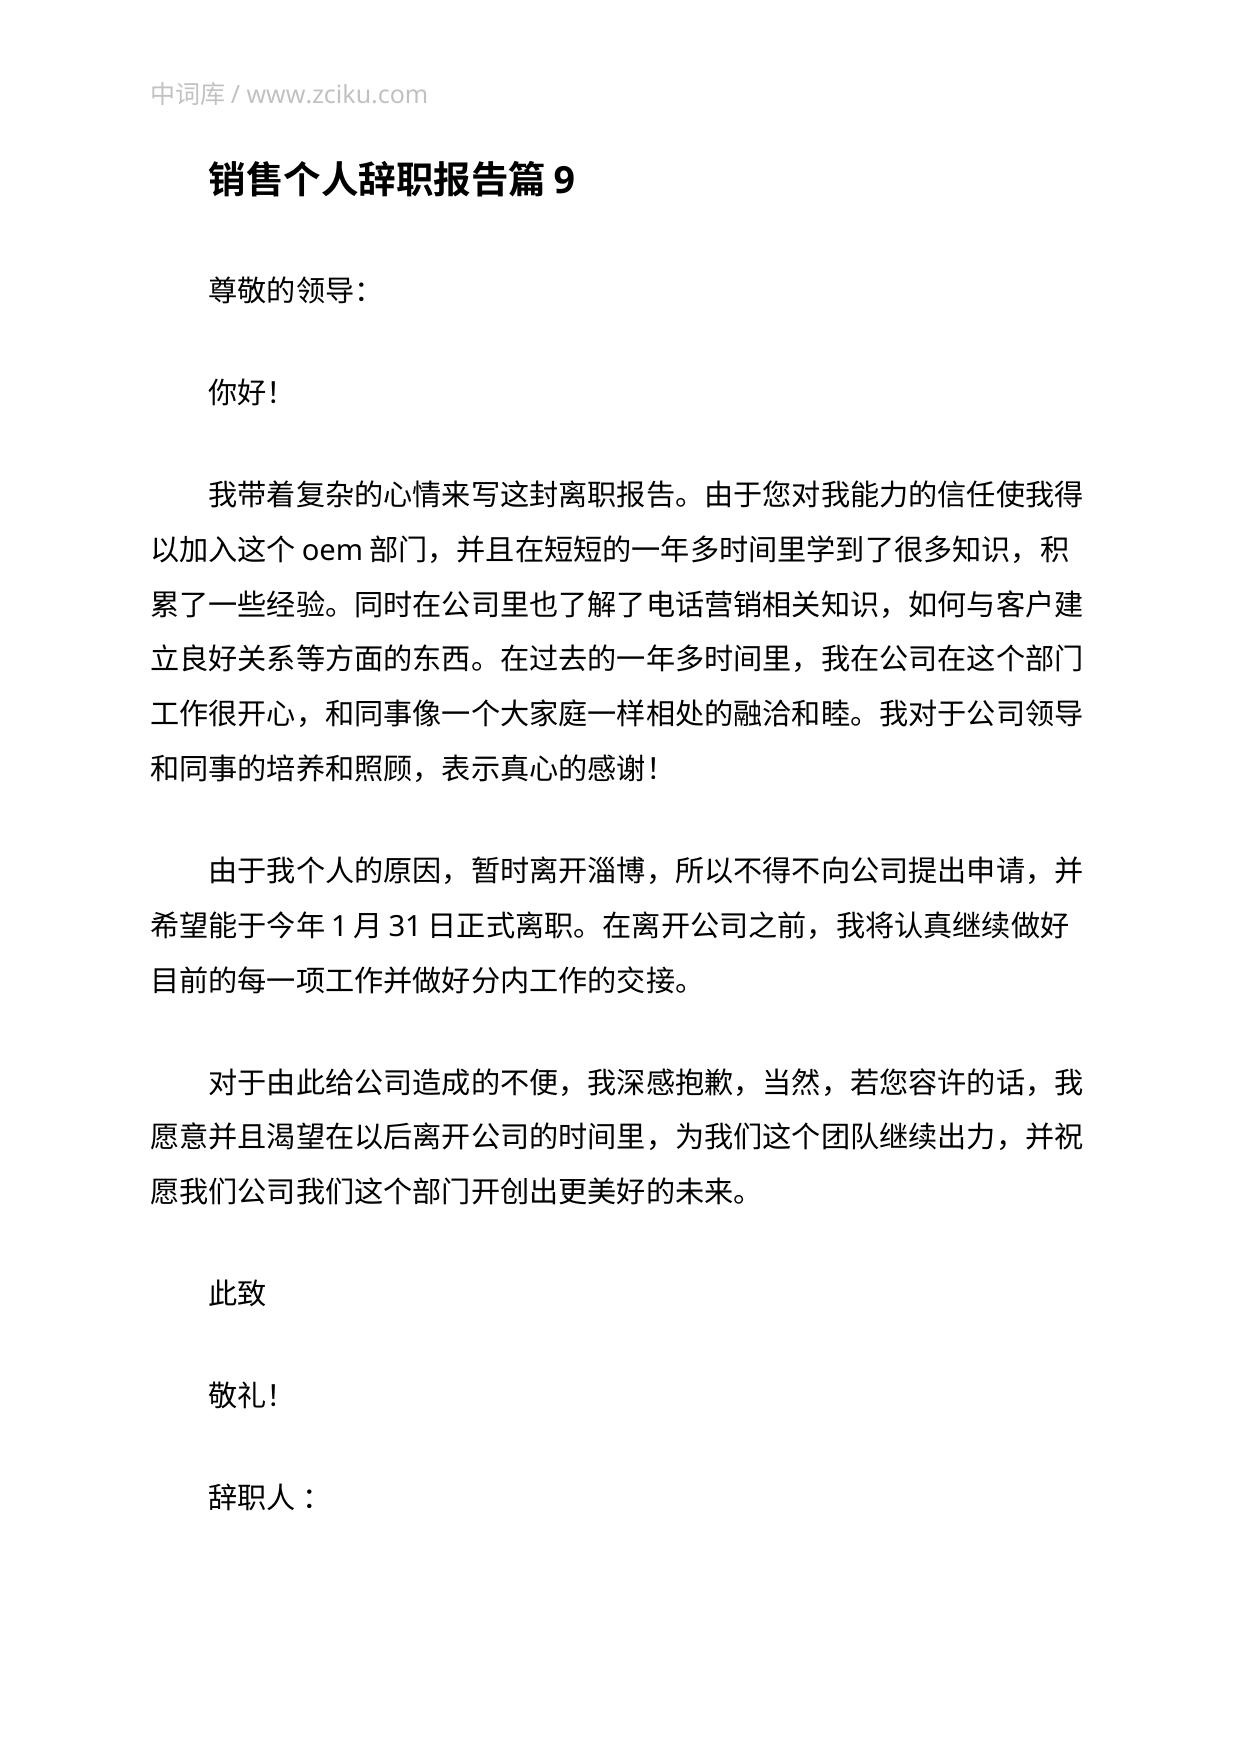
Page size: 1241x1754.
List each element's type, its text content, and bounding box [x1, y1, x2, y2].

text 此致 [150, 1271, 1090, 1313]
text 由于我个人的原因，暂时离开淄博，所以不得不向公司提出申请，并希望能于今年1月31日正式离职。在离开公司之前，我将认真继续做好目前的每一项工作并做好分内工作的交接。 [150, 847, 1090, 1000]
text 你好！ [150, 369, 1090, 412]
text 我带着复杂的心情来写这封离职报告。由于您对我能力的信任使我得以加入这个oem部门，并且在短短的一年多时间里学到了很多知识，积累了一些经验。同时在公司里也了解了电话营销相关知识，如何与客户建立良好关系等方面的东西。在过去的一年多时间里，我在公司在这个部门工作很开心，和同事像一个大家庭一样相处的融洽和睦。我对于公司领导和同事的培养和照顾，表示真心的感谢！ [150, 471, 1090, 788]
text 销售个人辞职报告篇9 [150, 150, 1090, 204]
text 尊敬的领导： [150, 268, 1090, 310]
text 敬礼！ [150, 1372, 1090, 1415]
text 对于由此给公司造成的不便，我深感抱歉，当然，若您容许的话，我愿意并且渴望在以后离开公司的时间里，为我们这个团队继续出力，并祝愿我们公司我们这个部门开创出更美好的未来。 [150, 1059, 1090, 1211]
text 辞职人 ： [150, 1474, 1090, 1517]
